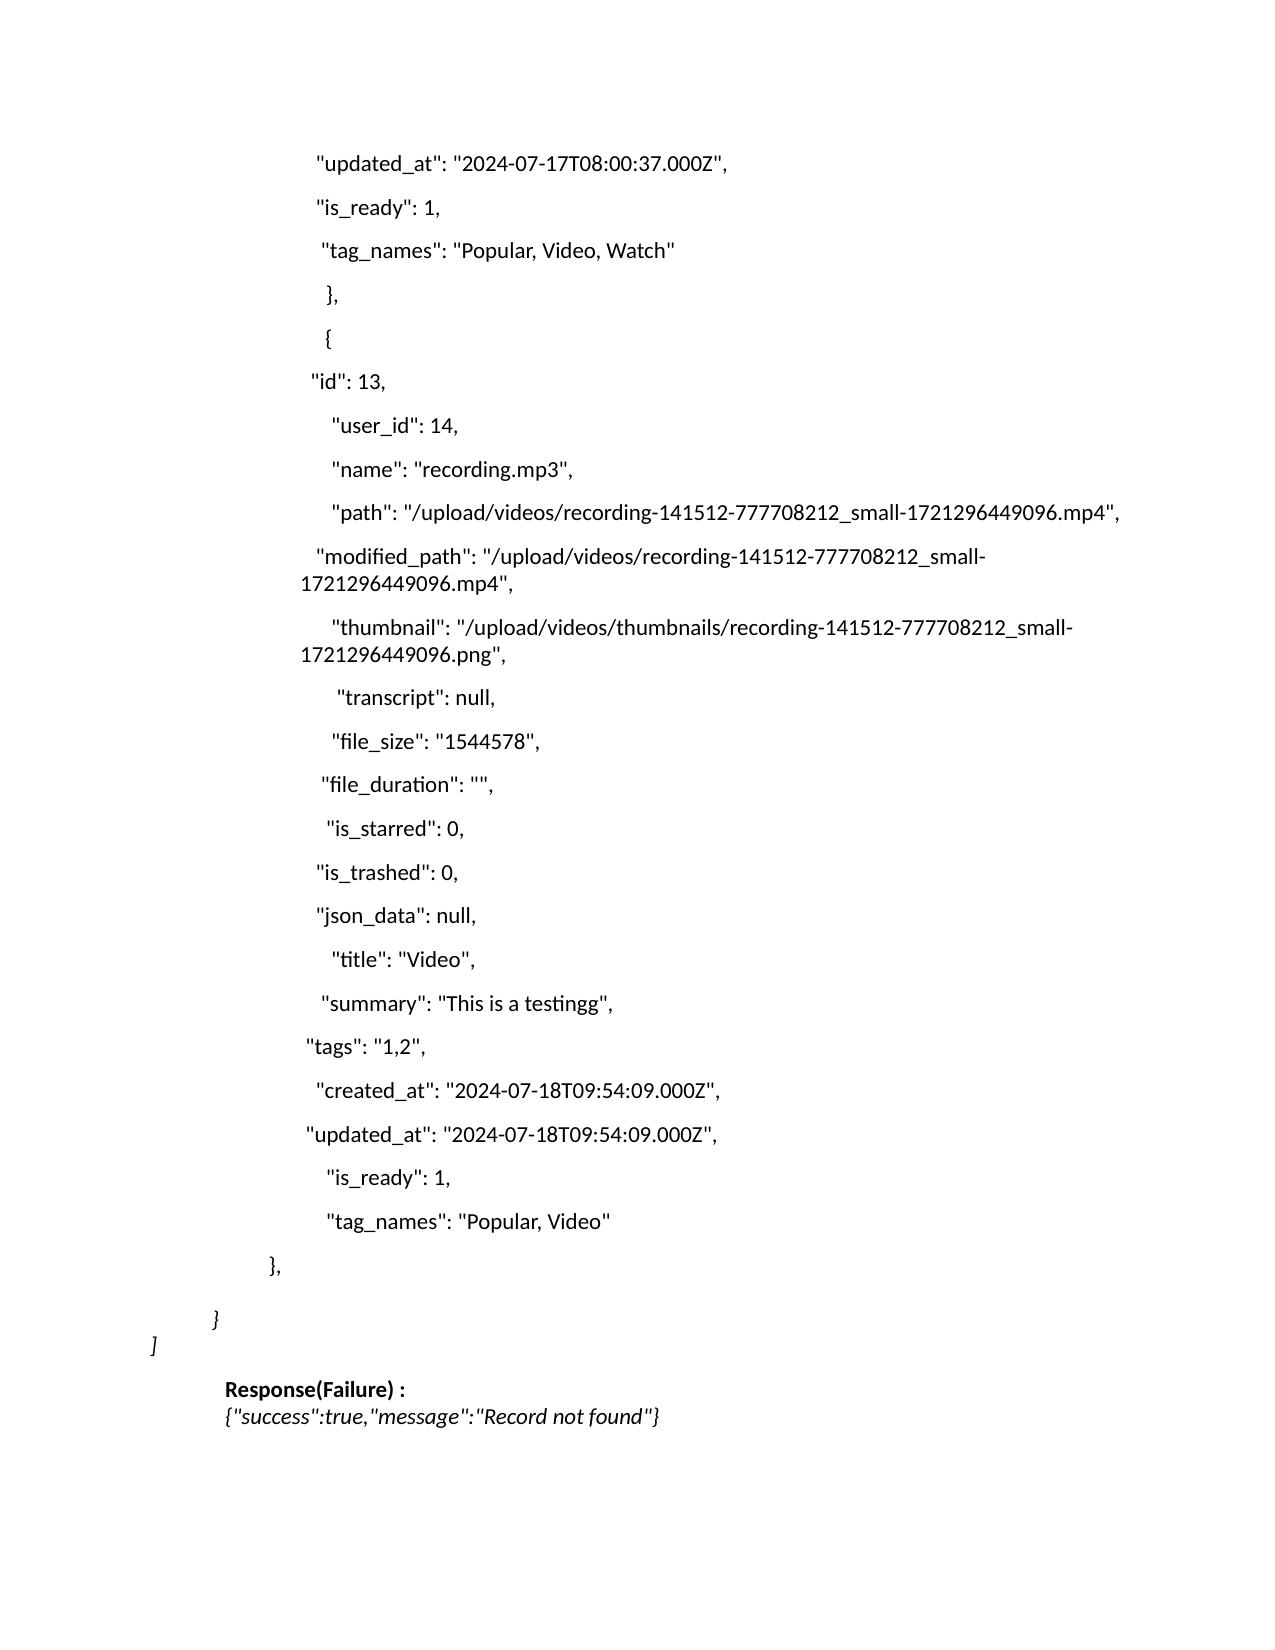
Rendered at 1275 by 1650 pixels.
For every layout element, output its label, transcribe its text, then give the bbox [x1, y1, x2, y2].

text { [150, 324, 1125, 352]
text "file_size": "1544578", [300, 728, 1125, 755]
text "tag_names": "Popular, Video, Watch" [300, 237, 1125, 264]
text "name": "recording.mp3", [300, 456, 1125, 482]
text "user_id": 14, [300, 412, 1125, 439]
text "title": "Video", [300, 946, 1125, 973]
text "updated_at": "2024-07-17T08:00:37.000Z", [300, 150, 1125, 177]
text "updated_at": "2024-07-18T09:54:09.000Z", [300, 1121, 1125, 1147]
text "tag_names": "Popular, Video" [300, 1208, 1125, 1235]
text "thumbnail": "/upload/videos/thumbnails/recording-141512-777708212_small-1721296449096.png", [300, 613, 1125, 667]
text "is_ready": 1, [300, 194, 1125, 221]
text "created_at": "2024-07-18T09:54:09.000Z", [300, 1077, 1125, 1104]
text "json_data": null, [300, 902, 1125, 929]
text "modified_path": "/upload/videos/recording-141512-777708212_small-1721296449096.mp4", [300, 543, 1125, 597]
text "is_trashed": 0, [300, 859, 1125, 886]
text "summary": "This is a testingg", [300, 989, 1125, 1017]
text "tags": "1,2", [300, 1033, 1125, 1060]
text }, [300, 281, 1125, 308]
text "is_ready": 1, [300, 1164, 1125, 1191]
text Response(Failure) : {"success":true,"message":"Record not found"} [225, 1376, 1125, 1457]
text "path": "/upload/videos/recording-141512-777708212_small-1721296449096.mp4", [300, 499, 1125, 526]
text "id": 13, [300, 368, 1125, 395]
text "file_duration": "", [300, 771, 1125, 798]
text "is_starred": 0, [300, 815, 1125, 842]
text "transcript": null, [300, 684, 1125, 711]
text }, } ] [150, 1251, 1125, 1359]
